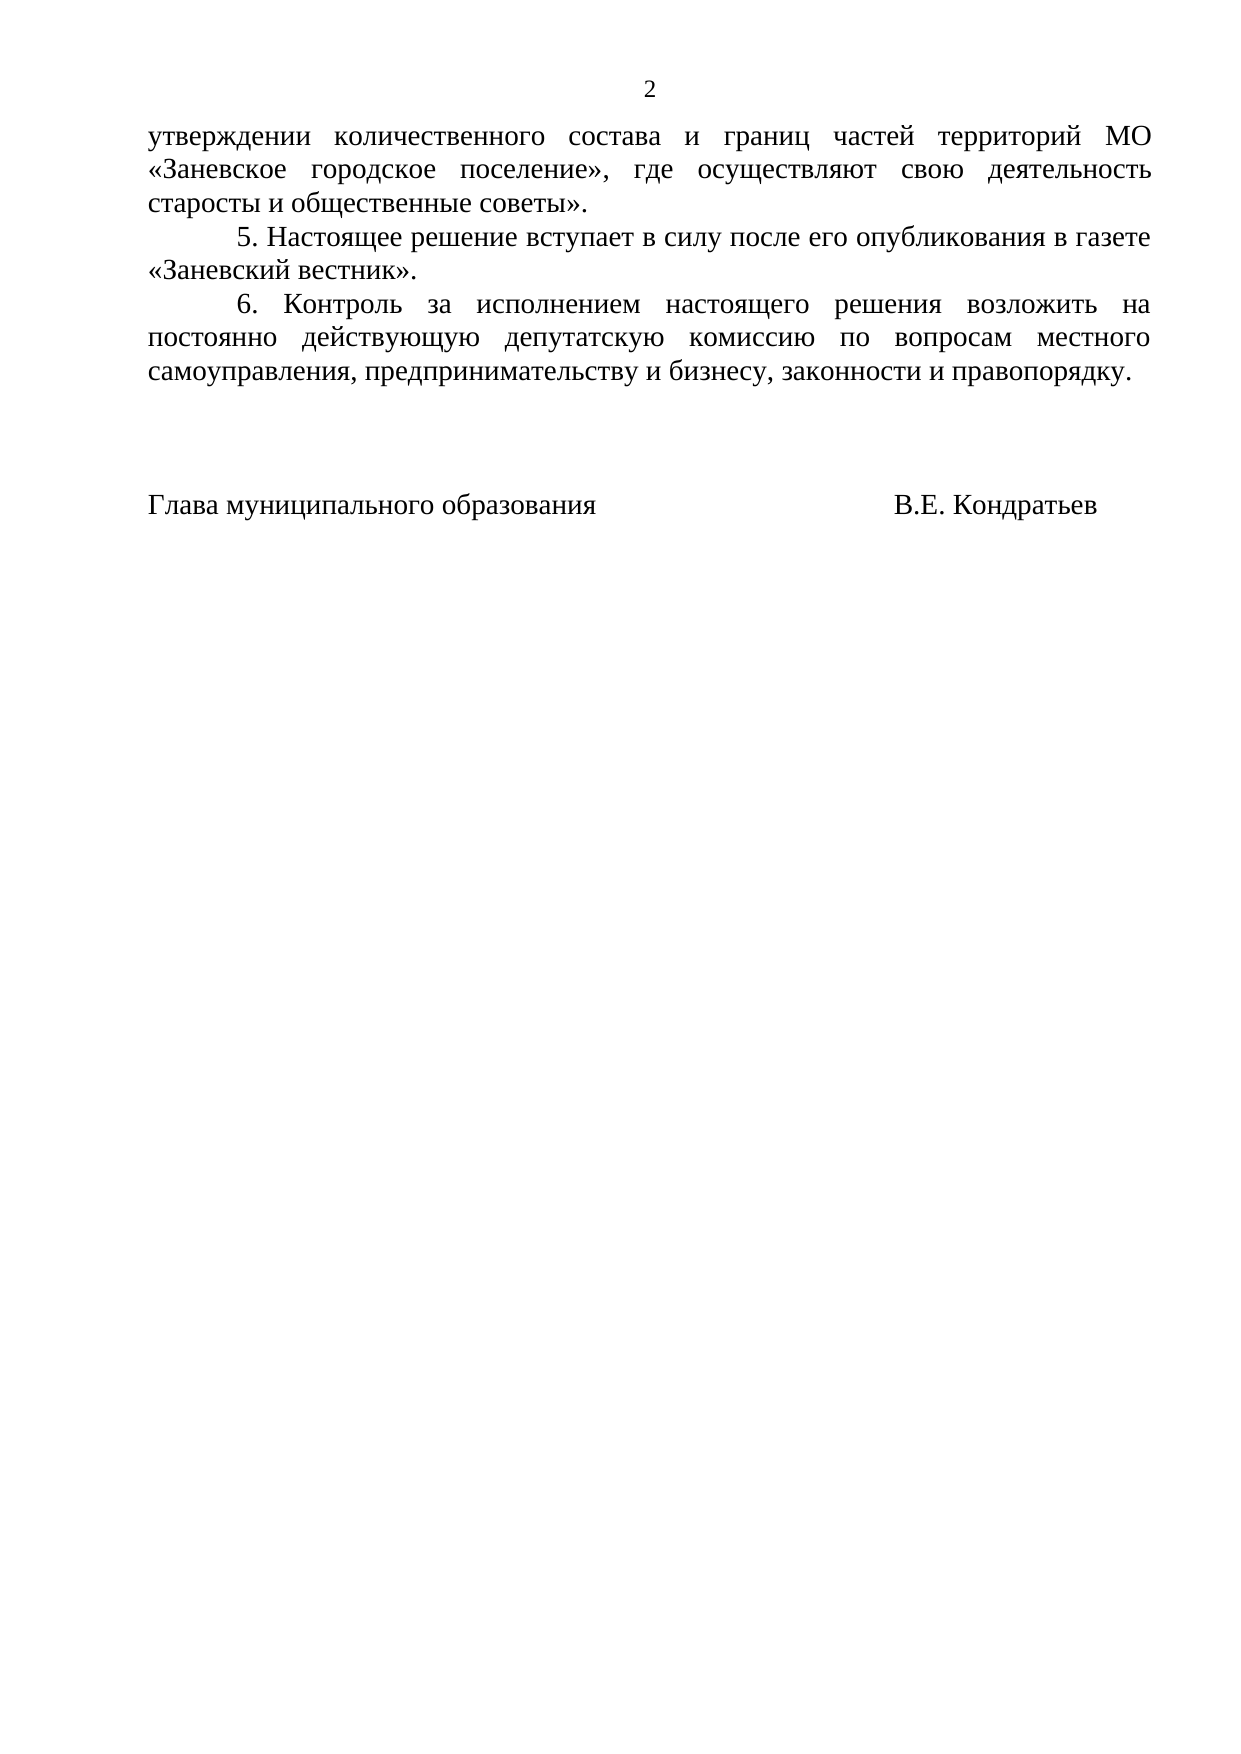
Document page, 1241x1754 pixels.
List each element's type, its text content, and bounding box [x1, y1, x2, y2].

text 6. Контроль за исполнением настоящего решения возложить на постоянно действующую депутатскую комиссию по вопросам местного самоуправления, предпринимательству и бизнесу, законности и правопорядку. [148, 286, 1152, 386]
text 5. Настоящее решение вступает в силу после его опубликования в газете «Заневский вестник». [148, 219, 1152, 286]
text Глава муниципального образования В.Е. Кондратьев [148, 487, 1152, 521]
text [148, 118, 1152, 219]
